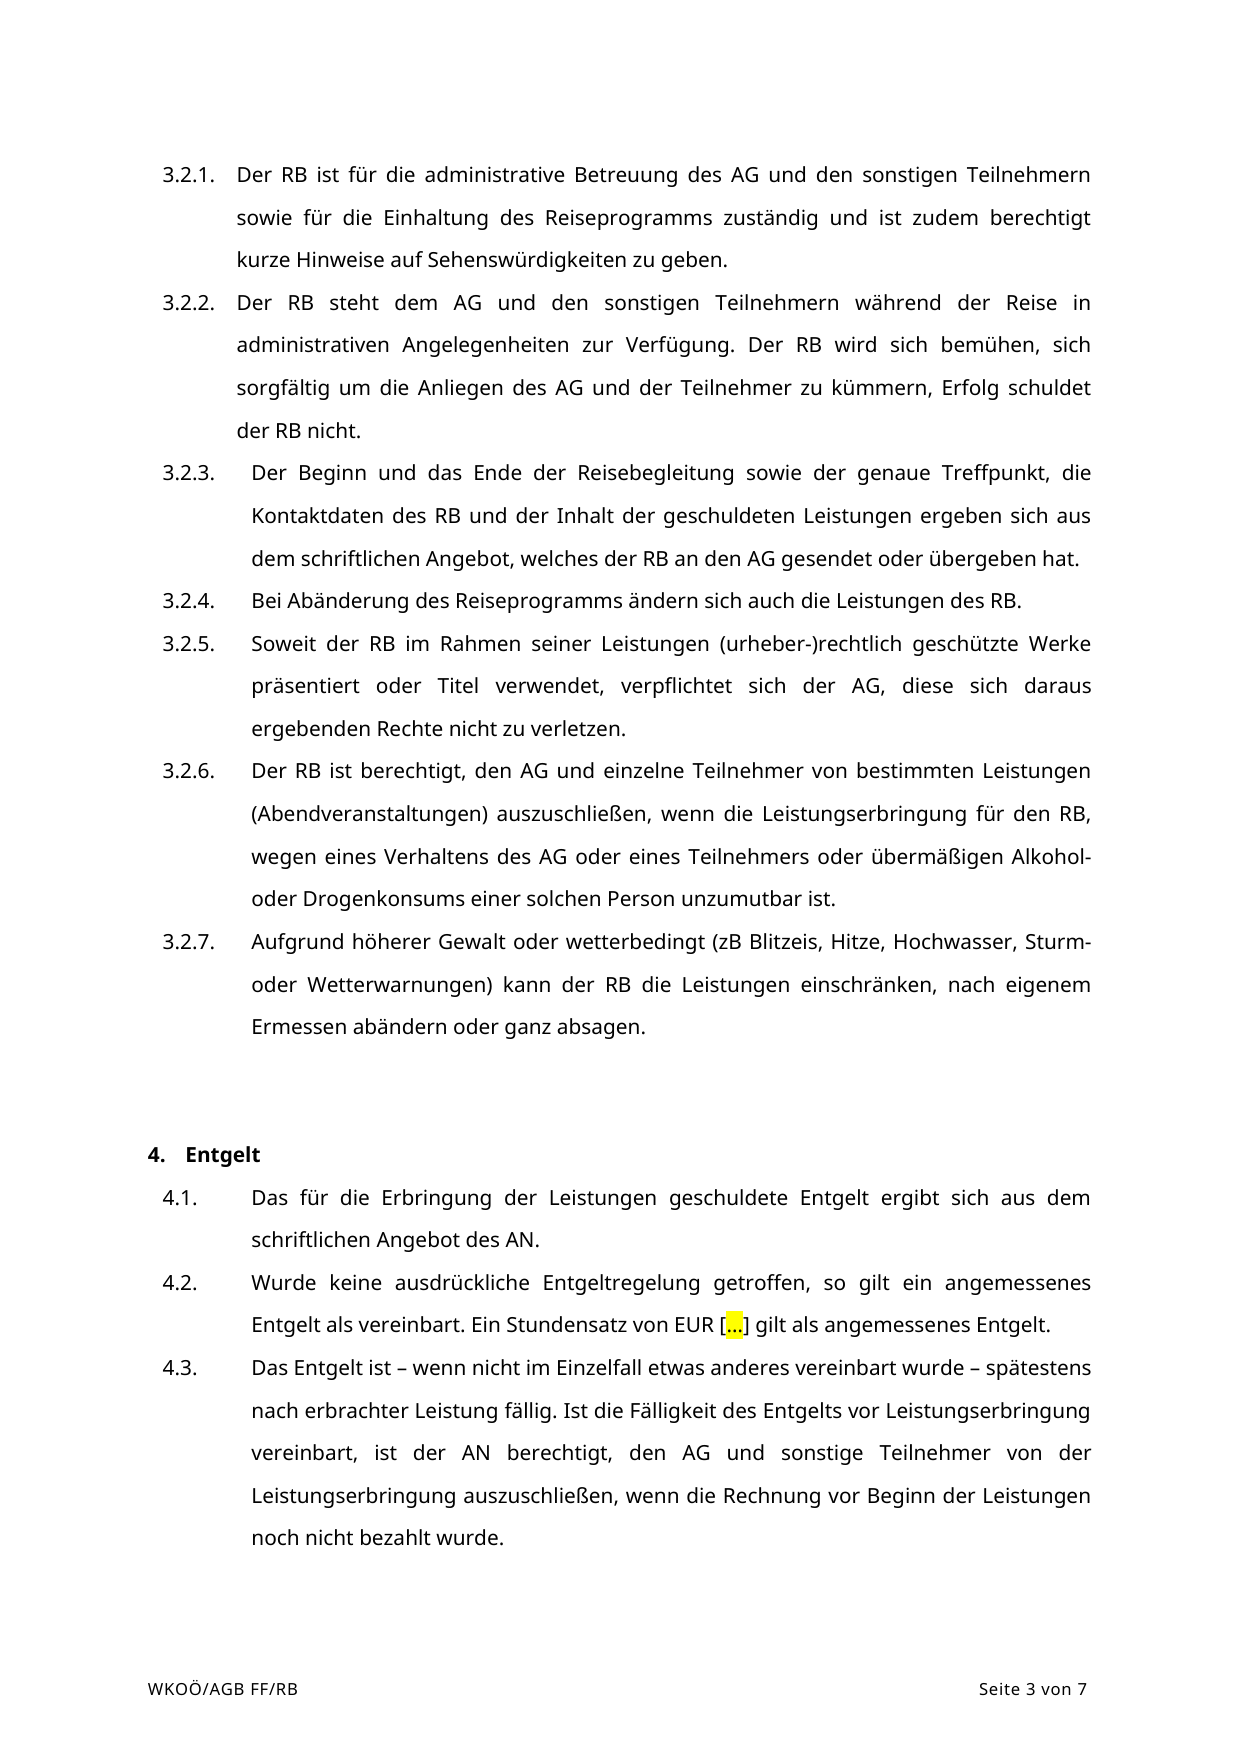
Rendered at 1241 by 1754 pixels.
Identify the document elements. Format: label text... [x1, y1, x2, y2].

list Der RB steht dem AG und den sonstigen Teilnehmern während der Reise in administrativen Angelegenheiten zur Verfügung. Der RB wird sich bemühen, sich sorgfältig um die Anliegen des AG und der Teilnehmer zu kümmern, Erfolg schuldet der RB nicht. [162, 288, 1092, 444]
list Das für die Erbringung der Leistungen geschuldete Entgelt ergibt sich aus dem schriftlichen Angebot des AN. [162, 1183, 1092, 1254]
list Aufgrund höherer Gewalt oder wetterbedingt (zB Blitzeis, Hitze, Hochwasser, Sturm- oder Wetterwarnungen) kann der RB die Leistungen einschränken, nach eigenem Ermessen abändern oder ganz absagen. [162, 927, 1092, 1041]
list Der Beginn und das Ende der Reisebegleitung sowie der genaue Treffpunkt, die Kontaktdaten des RB und der Inhalt der geschuldeten Leistungen ergeben sich aus dem schriftlichen Angebot, welches der RB an den AG gesendet oder übergeben hat. [162, 458, 1092, 572]
list Wurde keine ausdrückliche Entgeltregelung getroffen, so gilt ein angemessenes Entgelt als vereinbart. Ein Stundensatz von EUR […] gilt als angemessenes Entgelt. [162, 1268, 1092, 1339]
list Das Entgelt ist – wenn nicht im Einzelfall etwas anderes vereinbart wurde – spätestens nach erbrachter Leistung fällig. Ist die Fälligkeit des Entgelts vor Leistungserbringung vereinbart, ist der AN berechtigt, den AG und sonstige Teilnehmer von der Leistungserbringung auszuschließen, wenn die Rechnung vor Beginn der Leistungen noch nicht bezahlt wurde. [162, 1353, 1092, 1552]
list Soweit der RB im Rahmen seiner Leistungen (urheber-)rechtlich geschützte Werke präsentiert oder Titel verwendet, verpflichtet sich der AG, diese sich daraus ergebenden Rechte nicht zu verletzen. [162, 629, 1092, 742]
list Entgelt [148, 1140, 1092, 1168]
list Der RB ist für die administrative Betreuung des AG und den sonstigen Teilnehmern sowie für die Einhaltung des Reiseprogramms zuständig und ist zudem berechtigt kurze Hinweise auf Sehenswürdigkeiten zu geben. [162, 160, 1092, 274]
list Bei Abänderung des Reiseprogramms ändern sich auch die Leistungen des RB. [162, 586, 1092, 615]
list Der RB ist berechtigt, den AG und einzelne Teilnehmer von bestimmten Leistungen (Abendveranstaltungen) auszuschließen, wenn die Leistungserbringung für den RB, wegen eines Verhaltens des AG oder eines Teilnehmers oder übermäßigen Alkohol- oder Drogenkonsums einer solchen Person unzumutbar ist. [162, 757, 1092, 913]
